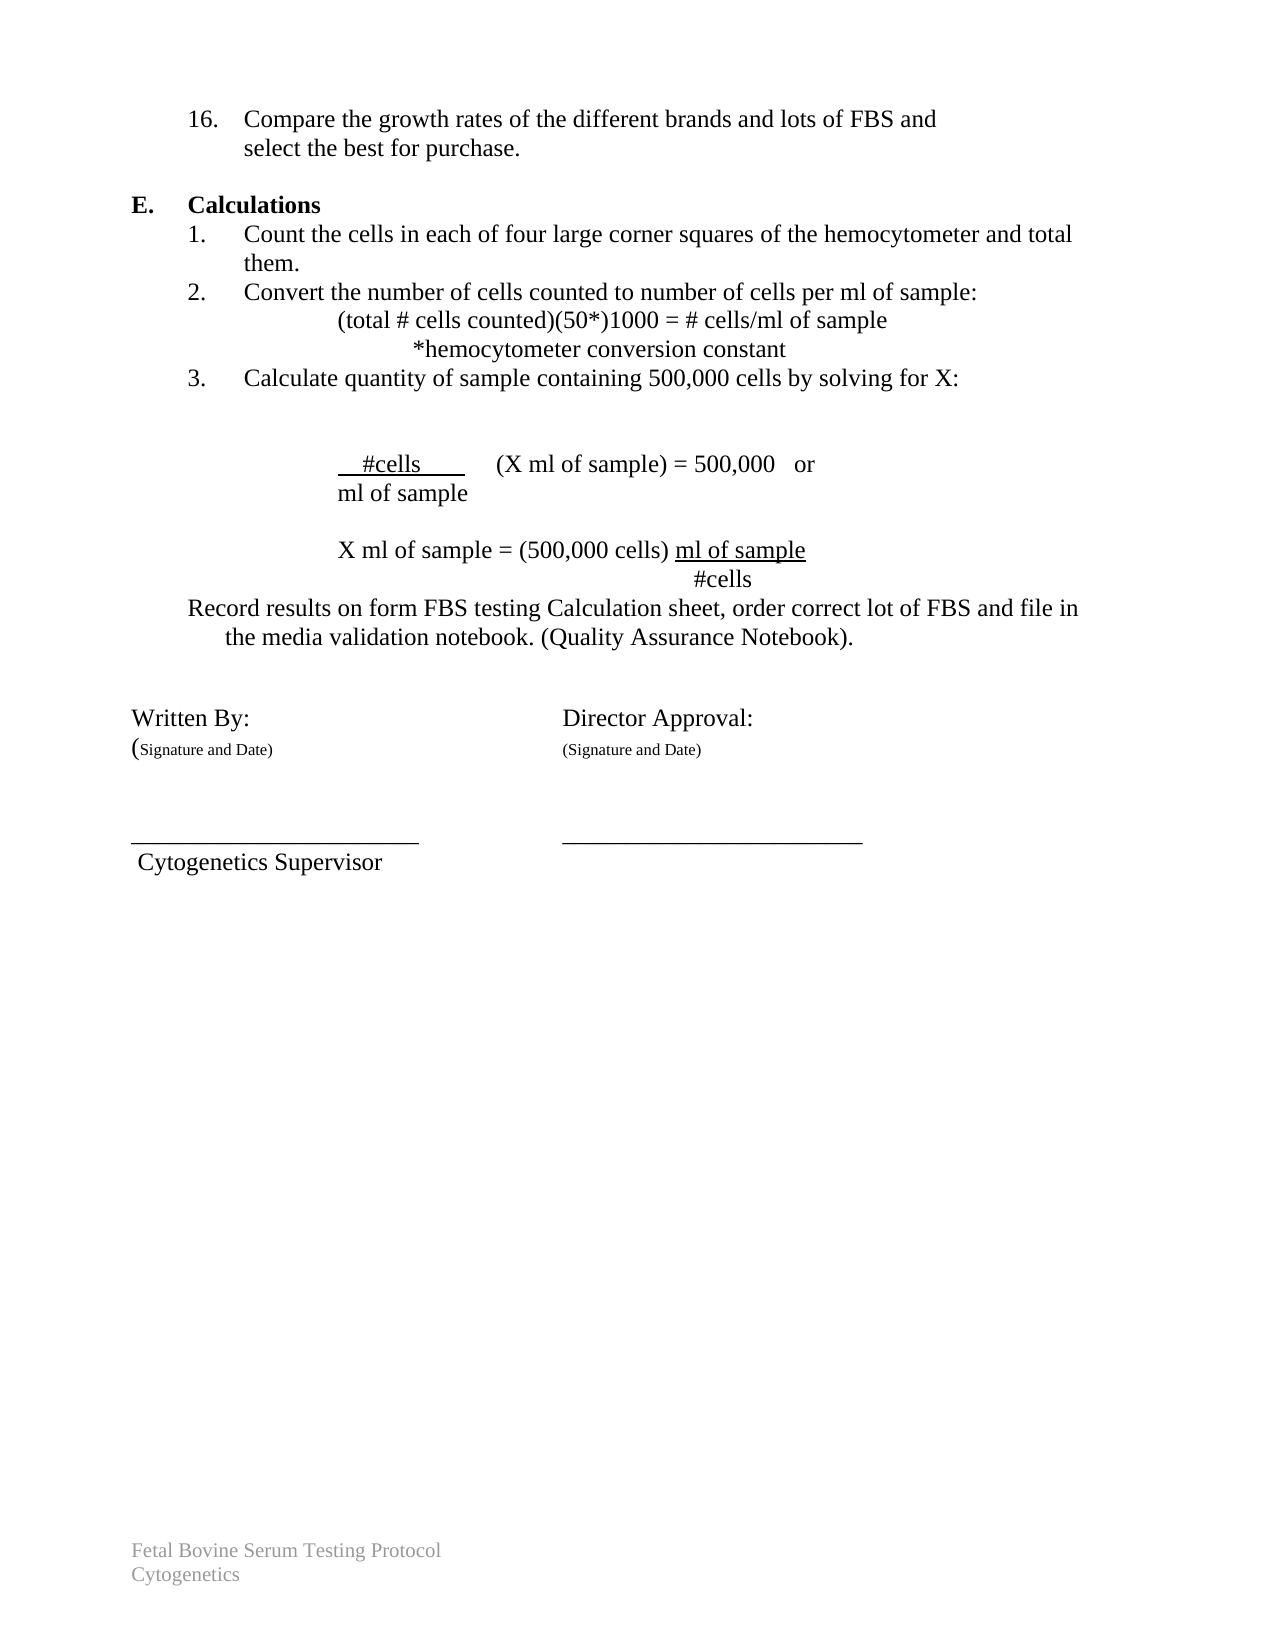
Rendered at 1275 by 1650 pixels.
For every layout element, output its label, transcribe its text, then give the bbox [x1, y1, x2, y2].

text (Signature and Date) (Signature and Date) [131, 732, 937, 761]
list Calculate quantity of sample containing 500,000 cells by solving for X: [187, 363, 1087, 392]
text ml of sample [277, 478, 1087, 507]
subtitle Calculations [131, 190, 1087, 219]
text #cells [607, 564, 1087, 593]
text #cells (X ml of sample) = 500,000 or [307, 449, 1087, 478]
list Convert the number of cells counted to number of cells per ml of sample: [187, 277, 1087, 305]
list Count the cells in each of four large corner squares of the hemocytometer and total them. [187, 219, 1087, 277]
text _______________________ ________________________ [131, 818, 937, 847]
list Record results on form FBS testing Calculation sheet, order correct lot of FBS and file in the media validation notebook. (Quality Assurance Notebook). [187, 593, 1087, 650]
text (total # cells counted)(50*)1000 = # cells/ml of sample [307, 305, 1087, 334]
text Cytogenetics Supervisor [131, 847, 937, 876]
text Written By: Director Approval: [131, 703, 937, 732]
text X ml of sample = (500,000 cells) ml of sample [307, 535, 1087, 564]
list Compare the growth rates of the different brands and lots of FBS and select the best for purchase. [187, 104, 937, 162]
text *hemocytometer conversion constant [352, 334, 1087, 363]
